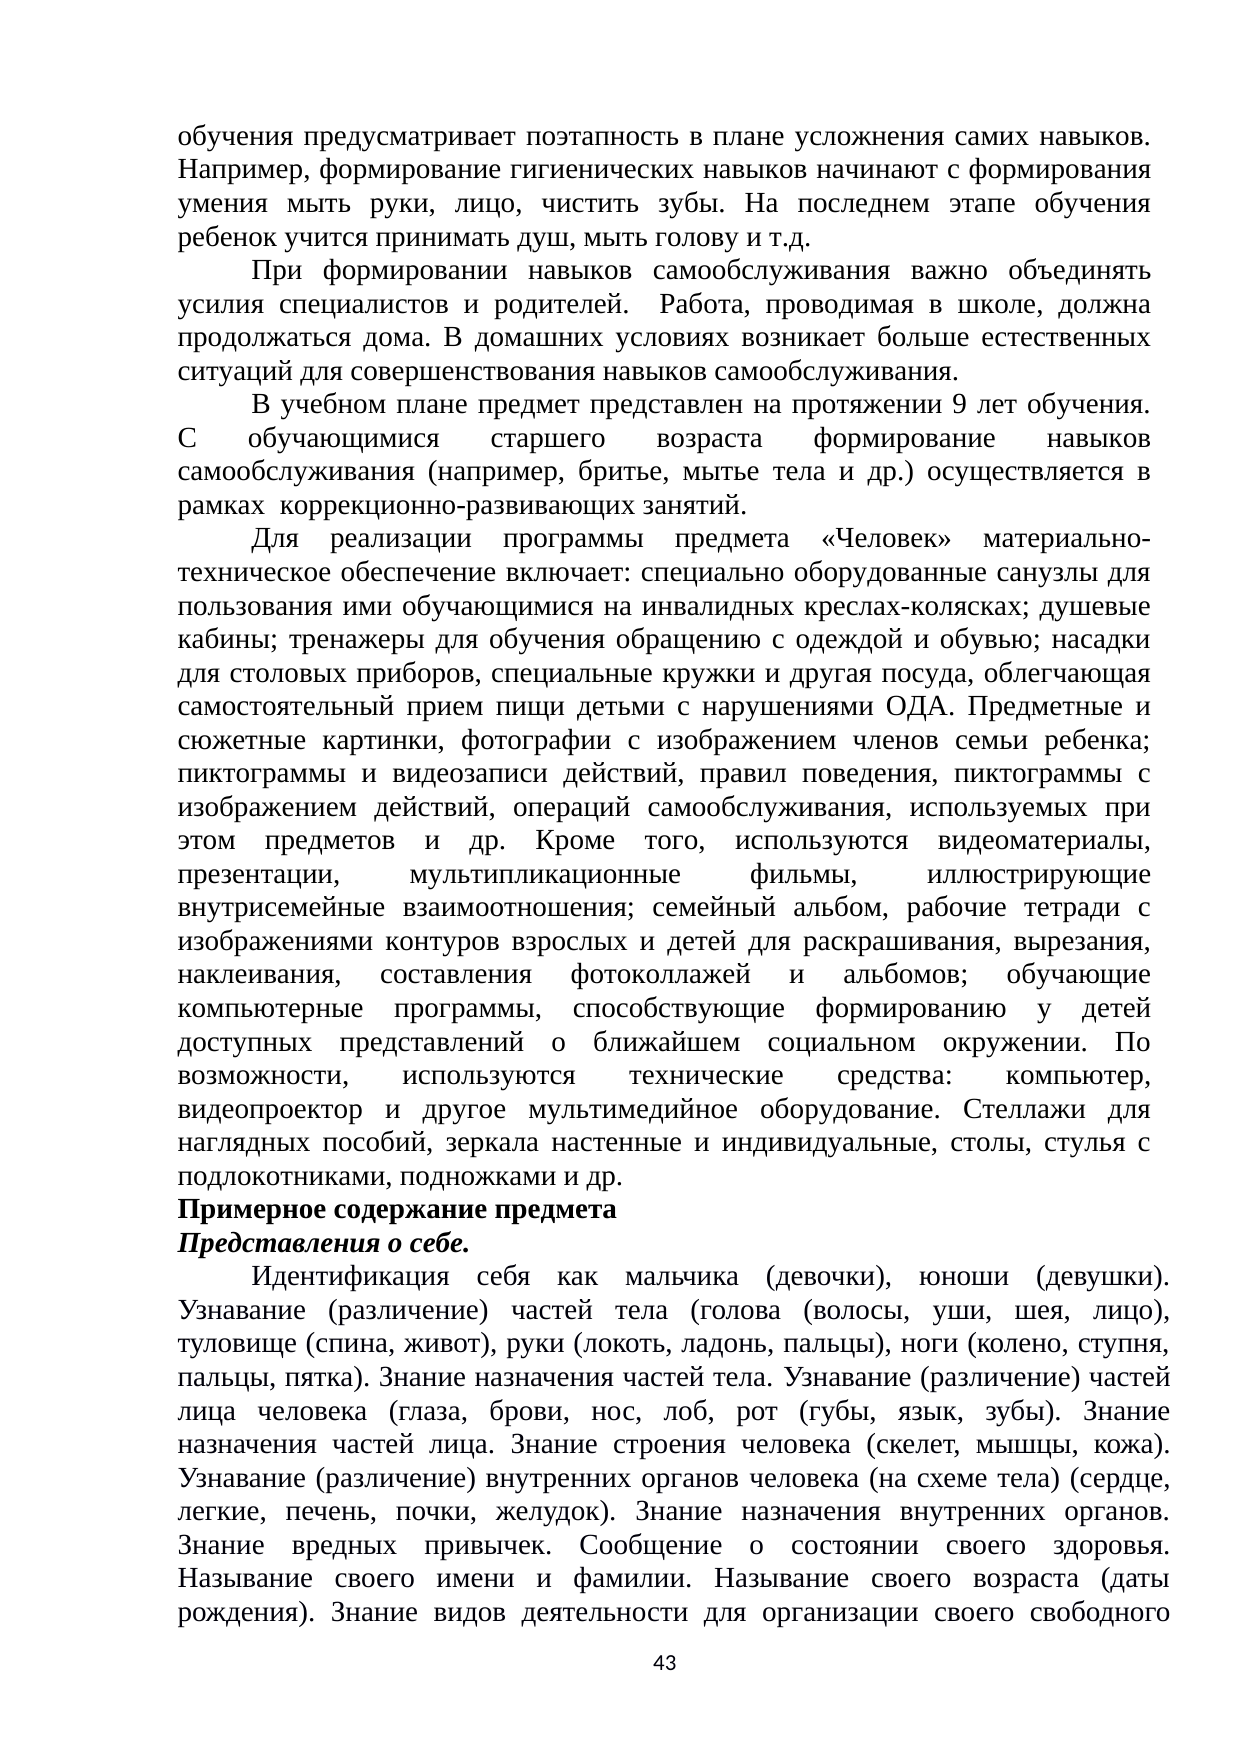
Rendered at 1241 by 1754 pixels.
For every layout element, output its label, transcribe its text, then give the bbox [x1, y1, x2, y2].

text Для реализации программы предмета «Человек» материально-техническое обеспечение включает: специально оборудованные санузлы для пользования ими обучающимися на инвалидных креслах-колясках; душевые кабины; тренажеры для обучения обращению с одеждой и обувью; насадки для столовых приборов, специальные кружки и другая посуда, облегчающая самостоятельный прием пищи детьми с нарушениями ОДА. Предметные и сюжетные картинки, фотографии с изображением членов семьи ребенка; пиктограммы и видеозаписи действий, правил поведения, пиктограммы с изображением действий, операций самообслуживания, используемых при этом предметов и др. Кроме того, используются видеоматериалы, презентации, мультипликационные фильмы, иллюстрирующие внутрисемейные взаимоотношения; семейный альбом, рабочие тетради с изображениями контуров взрослых и детей для раскрашивания, вырезания, наклеивания, составления фотоколлажей и альбомов; обучающие компьютерные программы, способствующие формированию у детей доступных представлений о ближайшем социальном окружении. По возможности, используются технические средства: компьютер, видеопроектор и другое мультимедийное оборудование. Стеллажи для наглядных пособий, зеркала настенные и индивидуальные, столы, стулья с подлокотниками, подножками и др. [177, 521, 1152, 1191]
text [177, 118, 1152, 252]
text Примерное содержание предмета [177, 1191, 1152, 1225]
text Представления о себе. [177, 1225, 1152, 1258]
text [177, 1258, 1171, 1627]
text При формировании навыков самообслуживания важно объединять усилия специалистов и родителей. Работа, проводимая в школе, должна продолжаться дома. В домашних условиях возникает больше естественных ситуаций для совершенствования навыков самообслуживания. [177, 252, 1152, 386]
text В учебном плане предмет представлен на протяжении 9 лет обучения. С обучающимися старшего возраста формирование навыков самообслуживания (например, бритье, мытье тела и др.) осуществляется в рамках коррекционно-развивающих занятий. [177, 386, 1152, 521]
